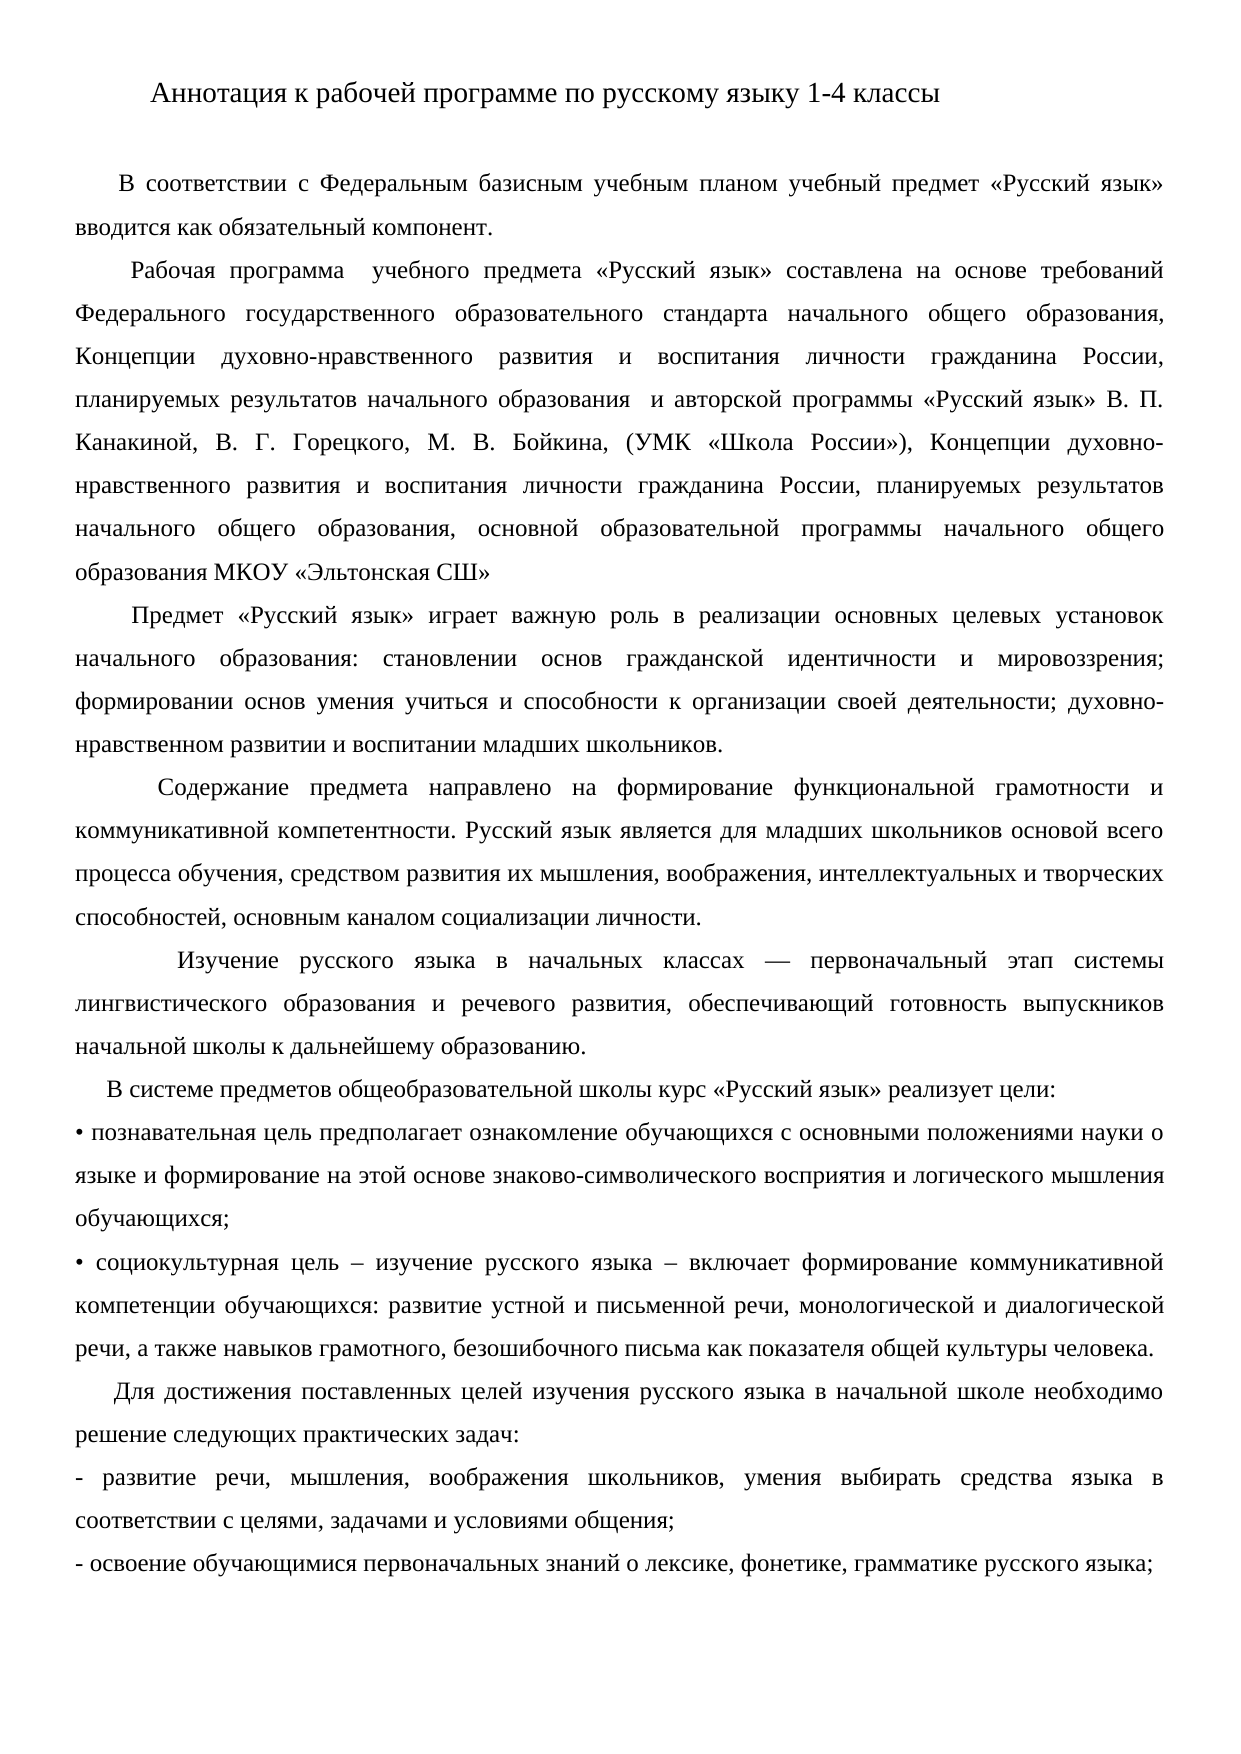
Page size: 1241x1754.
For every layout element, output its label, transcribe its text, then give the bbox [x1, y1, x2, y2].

text В соответствии с Федеральным базисным учебным планом учебный предмет «Русский язык» вводится как обязательный компонент. [75, 168, 1165, 240]
text - развитие речи, мышления, воображения школьников, умения выбирать средства языка в соответствии с целями, задачами и условиями общения; [75, 1462, 1165, 1534]
text Для достижения поставленных целей изучения русского языка в начальной школе необходимо решение следующих практических задач: [75, 1376, 1165, 1448]
text - освоение обучающимися первоначальных знаний о лексике, фонетике, грамматике русского языка; [75, 1548, 1165, 1577]
text • социокультурная цель – изучение русского языка – включает формирование коммуникативной компетенции обучающихся: развитие устной и письменной речи, монологической и диалогической речи, а также навыков грамотного, безошибочного письма как показателя общей культуры человека. [75, 1247, 1165, 1362]
text Рабочая программа учебного предмета «Русский язык» составлена на основе требований Федерального государственного образовательного стандарта начального общего образования, Концепции духовно-нравственного развития и воспитания личности гражданина России, планируемых результатов начального образования и авторской программы «Русский язык» В. П. Канакиной, В. Г. Горецкого, М. В. Бойкина, (УМК «Школа России»), Концепции духовно-нравственного развития и воспитания личности гражданина России, планируемых результатов начального общего образования, основной образовательной программы начального общего образования МКОУ «Эльтонская СШ» [75, 255, 1165, 585]
text Содержание предмета направлено на формирование функциональной грамотности и коммуникативной компетентности. Русский язык является для младших школьников основой всего процесса обучения, средством развития их мышления, воображения, интеллектуальных и творческих способностей, основным каналом социализации личности. [75, 772, 1165, 930]
text Изучение русского языка в начальных классах — первоначальный этап системы лингвистического образования и речевого развития, обеспечивающий готовность выпускников начальной школы к дальнейшему образованию. [75, 945, 1165, 1060]
text • познавательная цель предполагает ознакомление обучающихся с основными положениями науки о языке и формирование на этой основе знаково-символического восприятия и логического мышления обучающихся; [75, 1117, 1165, 1232]
text Предмет «Русский язык» играет важную роль в реализации основных целевых установок начального образования: становлении основ гражданской идентичности и мировоззрения; формировании основ умения учиться и способности к организации своей деятельности; духовно-нравственном развитии и воспитании младших школьников. [75, 600, 1165, 758]
text В системе предметов общеобразовательной школы курс «Русский язык» реализует цели: [75, 1074, 1165, 1103]
text Аннотация к рабочей программе по русскому языку 1-4 классы [75, 75, 1165, 108]
